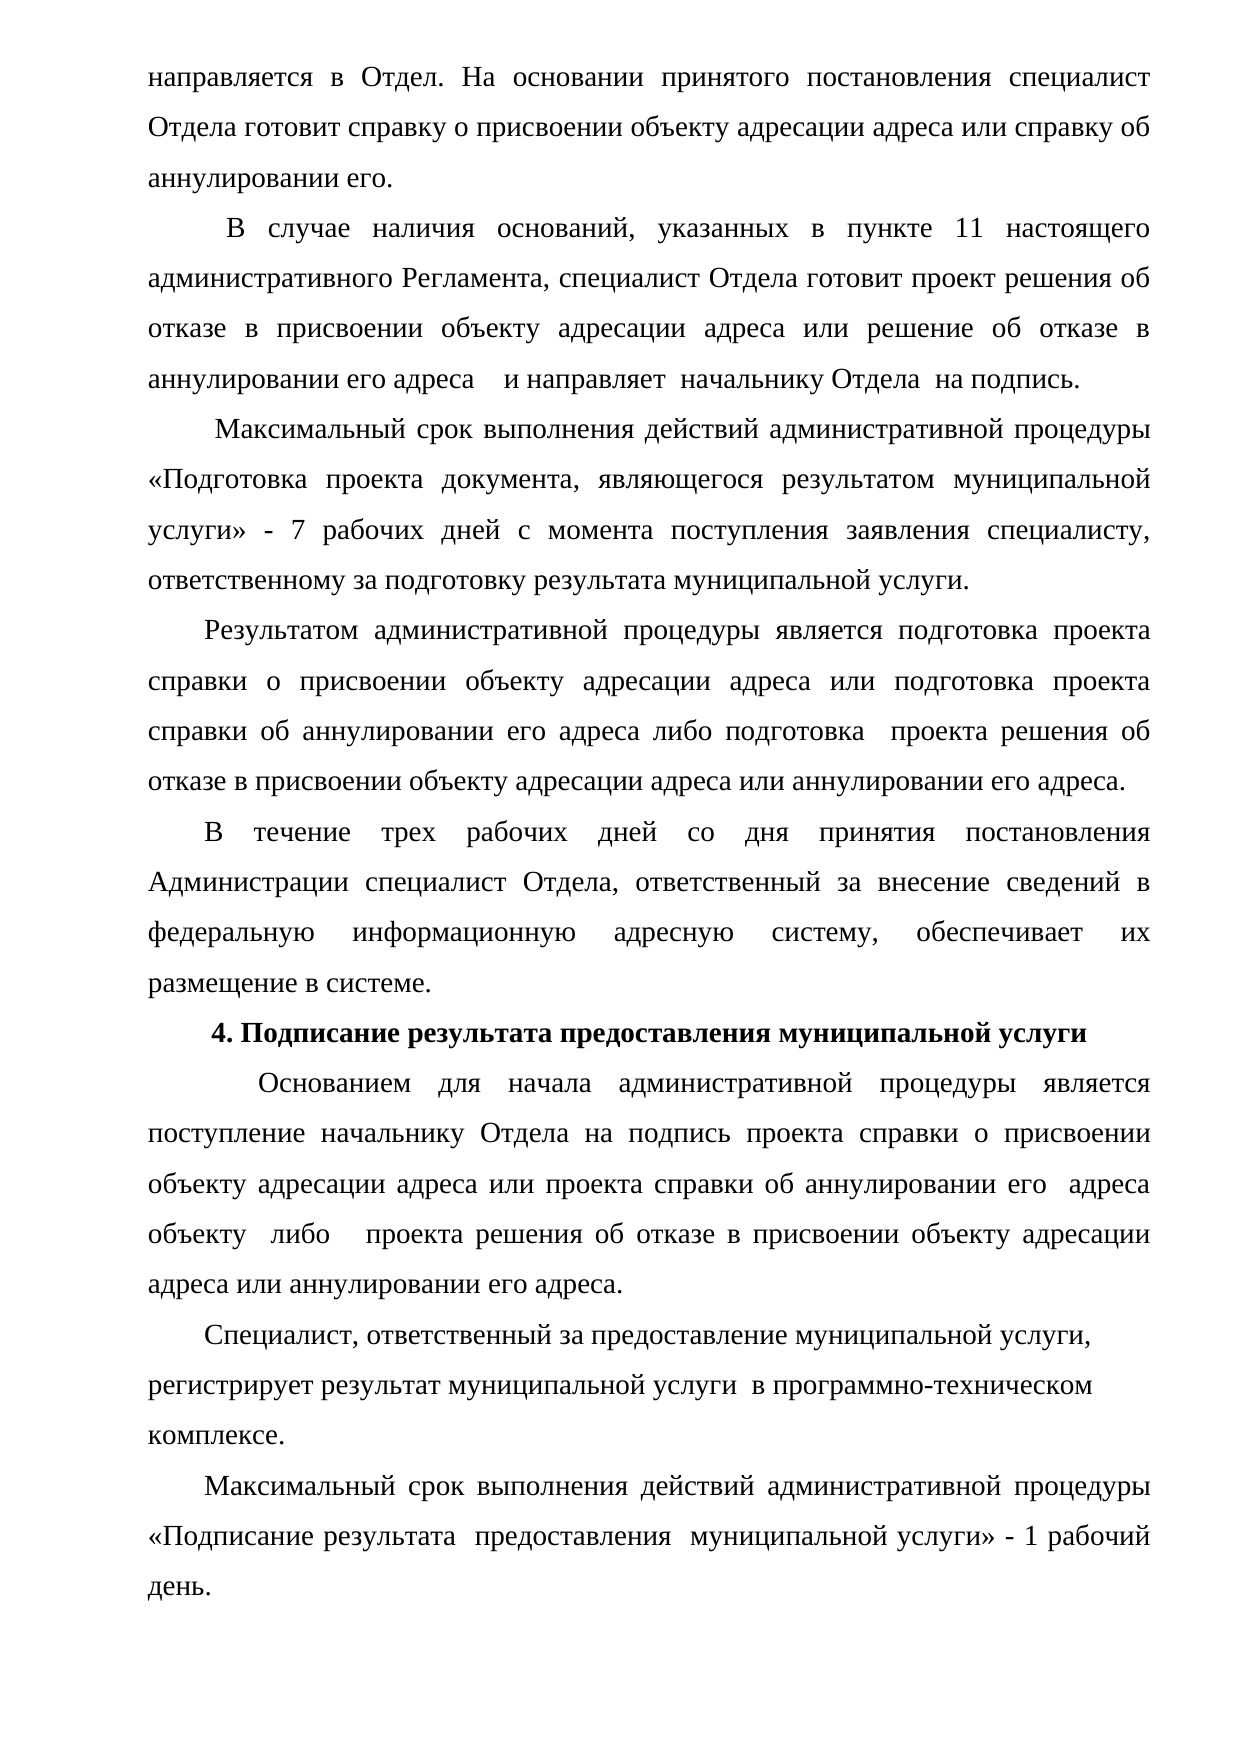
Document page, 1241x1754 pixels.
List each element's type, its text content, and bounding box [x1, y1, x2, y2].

text Основанием для начала административной процедуры является поступление начальнику Отдела на подпись проекта справки о присвоении объекту адресации адреса или проекта справки об аннулировании его адреса объекту либо проекта решения об отказе в присвоении объекту адресации адреса или аннулировании его адреса. [148, 1065, 1152, 1300]
text В течение трех рабочих дней со дня принятия постановления Администрации специалист Отдела, ответственный за внесение сведений в федеральную информационную адресную систему, обеспечивает их размещение в системе. [148, 814, 1152, 998]
text Максимальный срок выполнения действий административной процедуры «Подготовка проекта документа, являющегося результатом муниципальной услуги» - 7 рабочих дней с момента поступления заявления специалисту, ответственному за подготовку результата муниципальной услуги. [148, 411, 1152, 596]
text Результатом административной процедуры является подготовка проекта справки о присвоении объекту адресации адреса или подготовка проекта справки об аннулировании его адреса либо подготовка проекта решения об отказе в присвоении объекту адресации адреса или аннулировании его адреса. [148, 612, 1152, 797]
text В случае наличия оснований, указанных в пункте 11 настоящего административного Регламента, специалист Отдела готовит проект решения об отказе в присвоении объекту адресации адреса или решение об отказе в аннулировании его адреса и направляет начальнику Отдела на подпись. [148, 210, 1152, 394]
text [148, 59, 1152, 193]
text Максимальный срок выполнения действий административной процедуры «Подписание результата предоставления муниципальной услуги» - 1 рабочий день. [148, 1468, 1152, 1602]
text Специалист, ответственный за предоставление муниципальной услуги, регистрирует результат муниципальной услуги в программно-техническом комплексе. [148, 1317, 1152, 1451]
text 4. Подписание результата предоставления муниципальной услуги [148, 1015, 1152, 1048]
